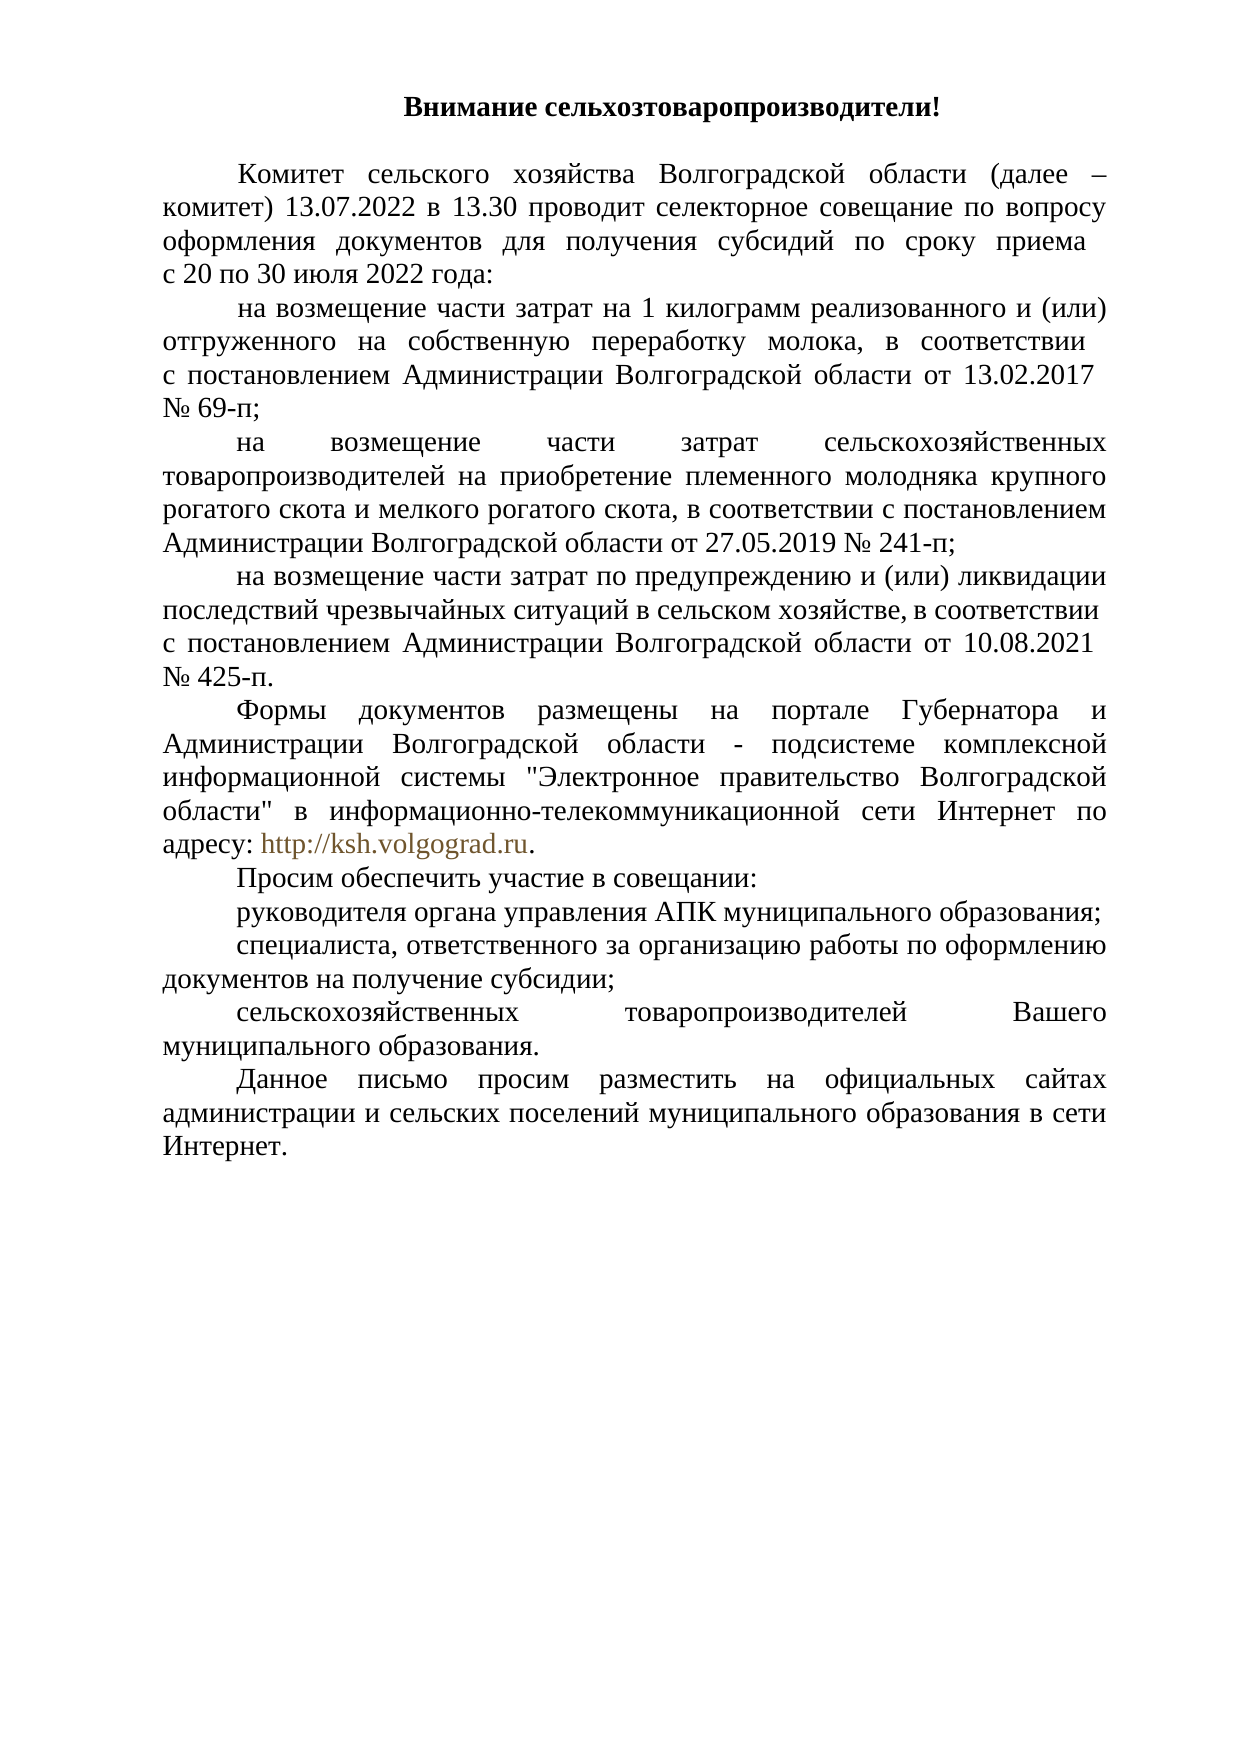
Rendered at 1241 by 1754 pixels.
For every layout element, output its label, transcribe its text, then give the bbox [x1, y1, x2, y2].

text Просим обеспечить участие в совещании: [162, 860, 1107, 894]
text Комитет сельского хозяйства Волгоградской области (далее – комитет) 13.07.2022 в 13.30 проводит селекторное совещание по вопросу оформления документов для получения субсидий по сроку приема с 20 по 30 июля 2022 года: [162, 156, 1107, 290]
text Формы документов размещены на портале Губернатора и Администрации Волгоградской области - подсистеме комплексной информационной системы "Электронное правительство Волгоградской области" в информационно-телекоммуникационной сети Интернет по адресу: http://ksh.volgograd.ru. [162, 692, 1107, 860]
text на возмещение части затрат сельскохозяйственных товаропроизводителей на приобретение племенного молодняка крупного рогатого скота и мелкого рогатого скота, в соответствии с постановлением Администрации Волгоградской области от 27.05.2019 № 241-п; [162, 424, 1107, 558]
text руководителя органа управления АПК муниципального образования; [162, 894, 1107, 927]
text с постановлением Администрации Волгоградской области от 10.08.2021 № 425-п. [162, 625, 1107, 692]
text Внимание сельхозтоваропроизводители! [162, 89, 1107, 122]
text специалиста, ответственного за организацию работы по оформлению документов на получение субсидии; [162, 927, 1107, 994]
text сельскохозяйственных товаропроизводителей Вашего муниципального образования. [162, 994, 1107, 1061]
text на возмещение части затрат по предупреждению и (или) ликвидации последствий чрезвычайных ситуаций в сельском хозяйстве, в соответствии [162, 558, 1107, 625]
text на возмещение части затрат на 1 килограмм реализованного и (или) отгруженного на собственную переработку молока, в соответствии с постановлением Администрации Волгоградской области от 13.02.2017 № 69-п; [162, 290, 1107, 424]
text Данное письмо просим разместить на официальных сайтах администрации и сельских поселений муниципального образования в сети Интернет. [162, 1061, 1107, 1162]
